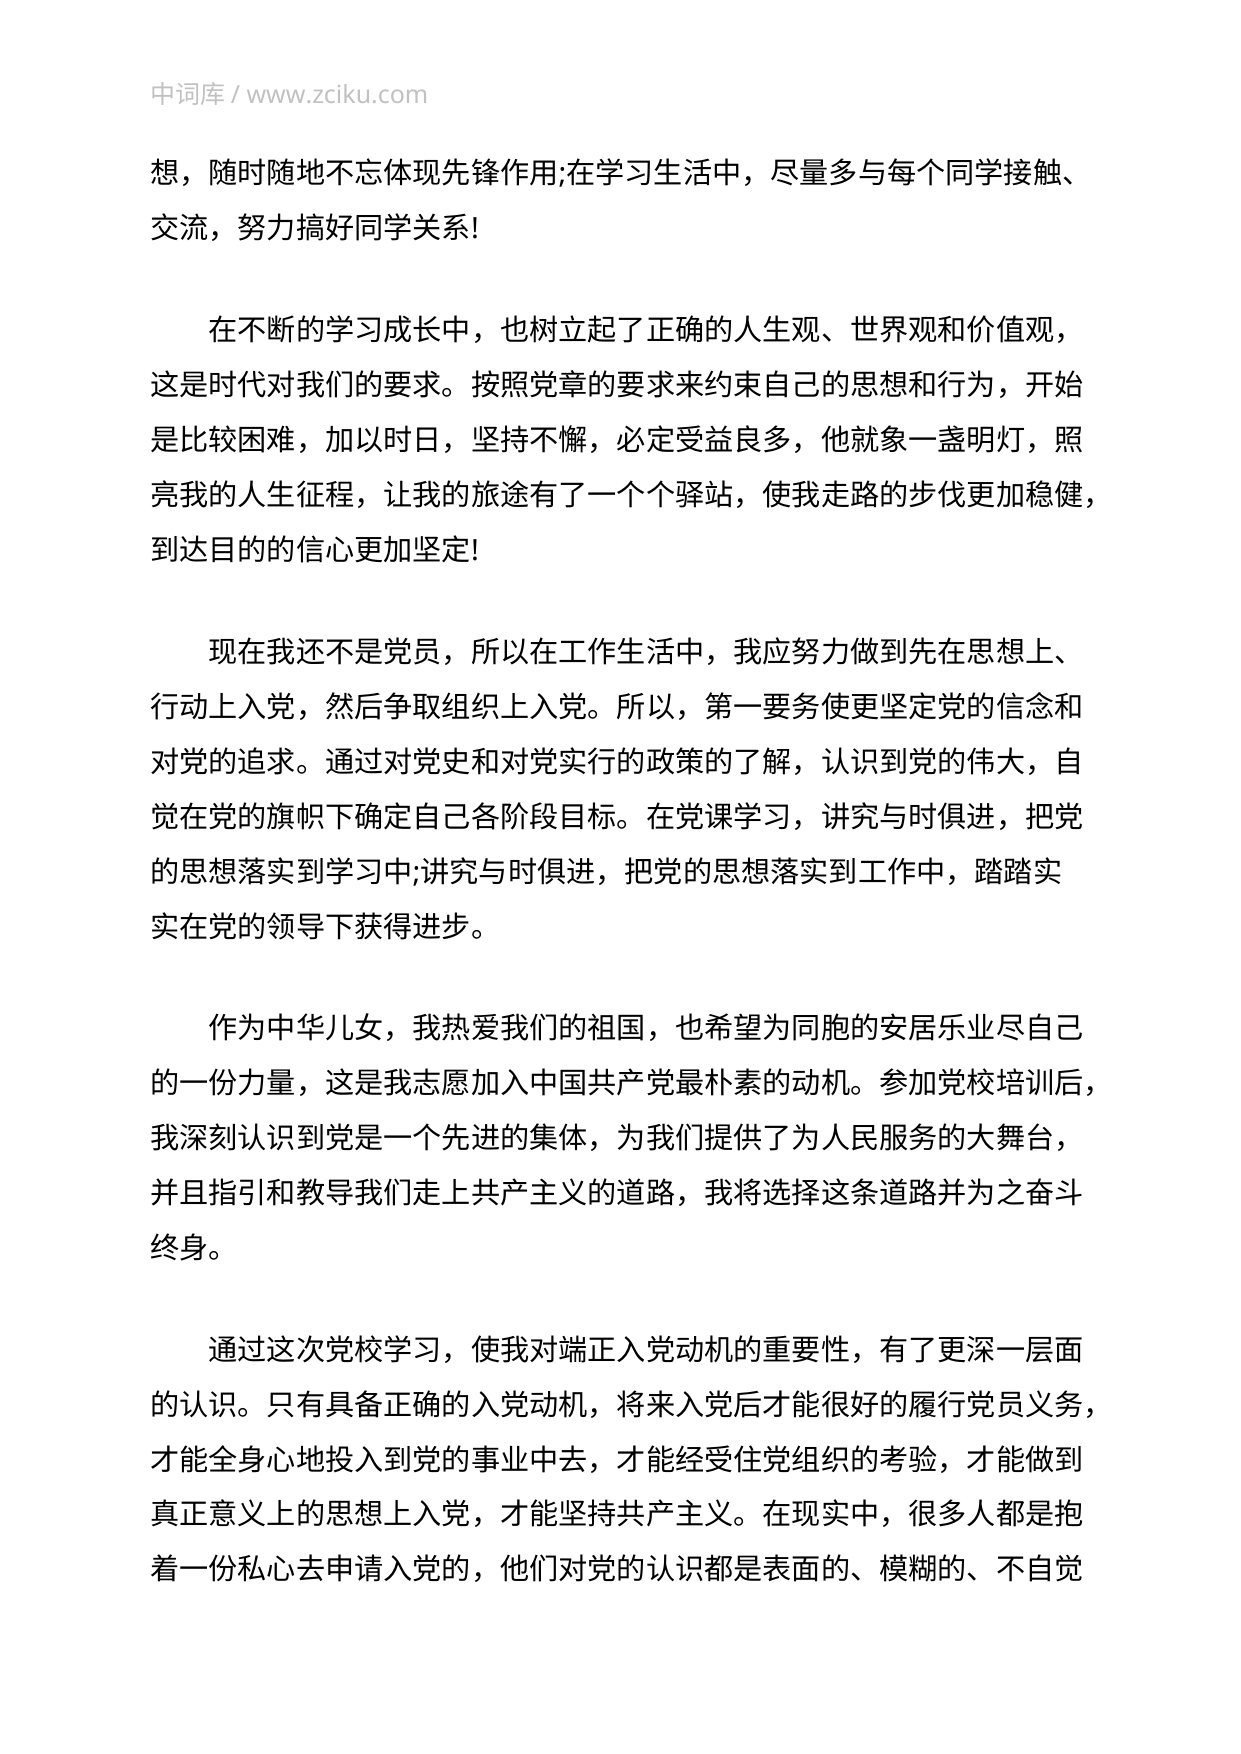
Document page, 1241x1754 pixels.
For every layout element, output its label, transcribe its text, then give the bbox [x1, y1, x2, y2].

text 作为中华儿女，我热爱我们的祖国，也希望为同胞的安居乐业尽自己的一份力量，这是我志愿加入中国共产党最朴素的动机。参加党校培训后，我深刻认识到党是一个先进的集体，为我们提供了为人民服务的大舞台，并且指引和教导我们走上共产主义的道路，我将选择这条道路并为之奋斗终身。 [150, 1005, 1090, 1267]
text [150, 150, 1090, 247]
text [150, 1326, 1090, 1588]
text 在不断的学习成长中，也树立起了正确的人生观、世界观和价值观，这是时代对我们的要求。按照党章的要求来约束自己的思想和行为，开始是比较困难，加以时日，坚持不懈，必定受益良多，他就象一盏明灯，照亮我的人生征程，让我的旅途有了一个个驿站，使我走路的步伐更加稳健，到达目的的信心更加坚定! [150, 307, 1090, 569]
text 现在我还不是党员，所以在工作生活中，我应努力做到先在思想上、行动上入党，然后争取组织上入党。所以，第一要务使更坚定党的信念和对党的追求。通过对党史和对党实行的政策的了解，认识到党的伟大，自觉在党的旗帜下确定自己各阶段目标。在党课学习，讲究与时俱进，把党的思想落实到学习中;讲究与时俱进，把党的思想落实到工作中，踏踏实实在党的领导下获得进步。 [150, 628, 1090, 945]
